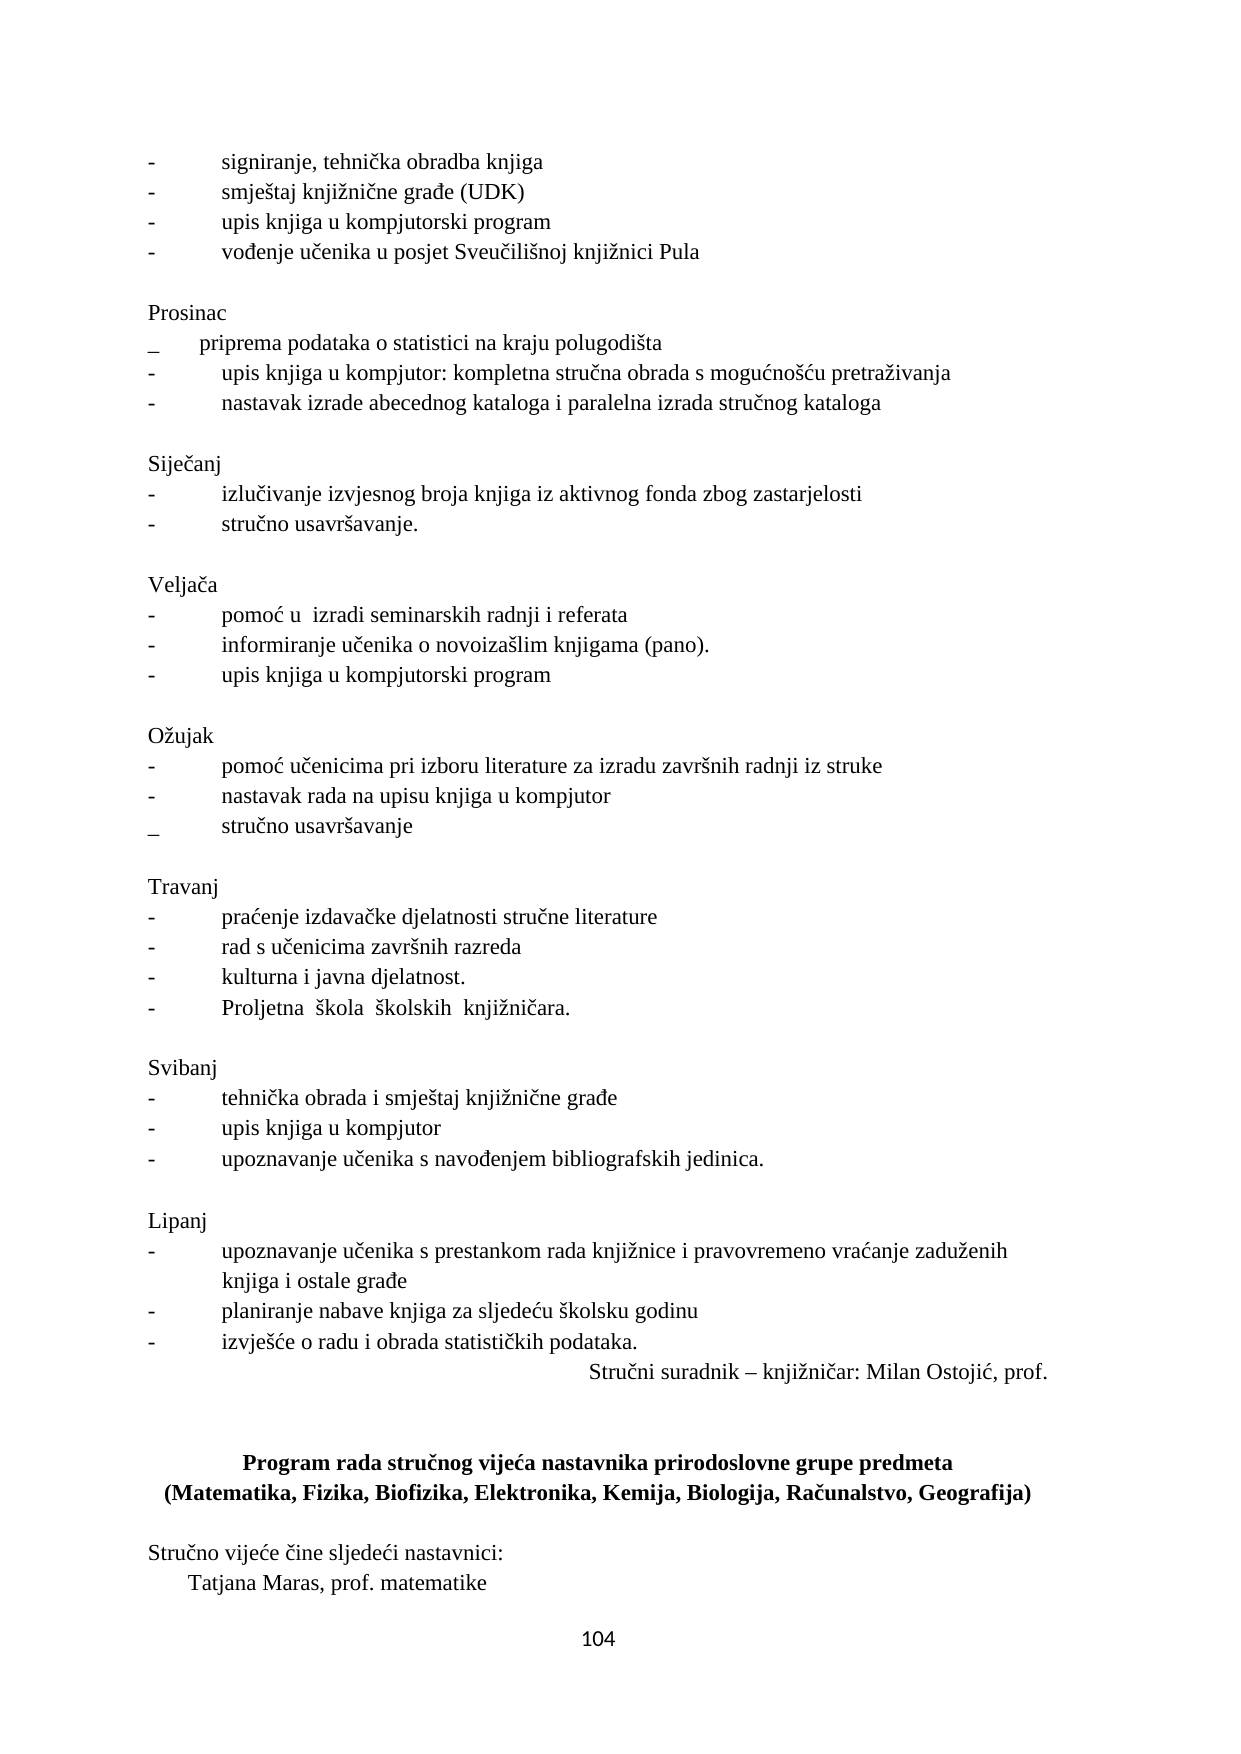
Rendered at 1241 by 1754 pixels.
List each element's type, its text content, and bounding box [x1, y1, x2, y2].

text - smještaj knjižnične građe (UDK) [148, 178, 1048, 204]
text - upoznavanje učenika s navođenjem bibliografskih jedinica. [148, 1144, 1048, 1171]
text - upoznavanje učenika s prestankom rada knjižnice i pravovremeno vraćanje zaduženih [148, 1237, 1048, 1263]
text - tehnička obrada i smještaj knjižnične građe [148, 1084, 1048, 1111]
text - kulturna i javna djelatnost. [148, 963, 1048, 990]
text Svibanj [148, 1054, 1048, 1080]
text - upis knjiga u kompjutorski program [148, 208, 1048, 234]
text (Matematika, Fizika, Biofizika, Elektronika, Kemija, Biologija, Računalstvo, Geografija) [148, 1479, 1048, 1505]
text _ stručno usavršavanje [148, 812, 1048, 839]
text Tatjana Maras, prof. matematike [148, 1569, 1048, 1596]
text knjiga i ostale građe [148, 1267, 1048, 1294]
text - upis knjiga u kompjutor [148, 1114, 1048, 1141]
text - izlučivanje izvjesnog broja knjiga iz aktivnog fonda zbog zastarjelosti [148, 480, 1048, 506]
text - vođenje učenika u posjet Sveučilišnoj knjižnici Pula [148, 238, 1048, 265]
text - planiranje nabave knjiga za sljedeću školsku godinu [148, 1298, 1048, 1324]
text Siječanj [148, 450, 1048, 476]
text - nastavak izrade abecednog kataloga i paralelna izrada stručnog kataloga [148, 389, 1048, 416]
text - informiranje učenika o novoizašlim knjigama (pano). [148, 631, 1048, 657]
text Veljača [148, 571, 1048, 597]
text Prosinac [148, 299, 1048, 325]
text - rad s učenicima završnih razreda [148, 933, 1048, 959]
text - praćenje izdavačke djelatnosti stručne literature [148, 903, 1048, 929]
text - stručno usavršavanje. [148, 510, 1048, 537]
text Lipanj [148, 1207, 1048, 1233]
text - nastavak rada na upisu knjiga u kompjutor [148, 782, 1048, 808]
text Stručno vijeće čine sljedeći nastavnici: [148, 1539, 1048, 1566]
text Ožujak [148, 722, 1048, 748]
text - upis knjiga u kompjutor: kompletna stručna obrada s mogućnošću pretraživanja [148, 359, 1048, 386]
text - pomoć u izradi seminarskih radnji i referata [148, 601, 1048, 627]
text - izvješće o radu i obrada statističkih podataka. [148, 1328, 1048, 1354]
text - Proljetna škola školskih knjižničara. [148, 993, 1048, 1020]
text - upis knjiga u kompjutorski program [148, 661, 1048, 688]
text - pomoć učenicima pri izboru literature za izradu završnih radnji iz struke [148, 752, 1048, 778]
text Program rada stručnog vijeća nastavnika prirodoslovne grupe predmeta [148, 1449, 1048, 1475]
text Travanj [148, 873, 1048, 899]
text Stručni suradnik – knjižničar: Milan Ostojić, prof. [148, 1358, 1048, 1384]
text _ priprema podataka o statistici na kraju polugodišta [148, 329, 1048, 355]
text - signiranje, tehnička obradba knjiga [148, 148, 1048, 174]
